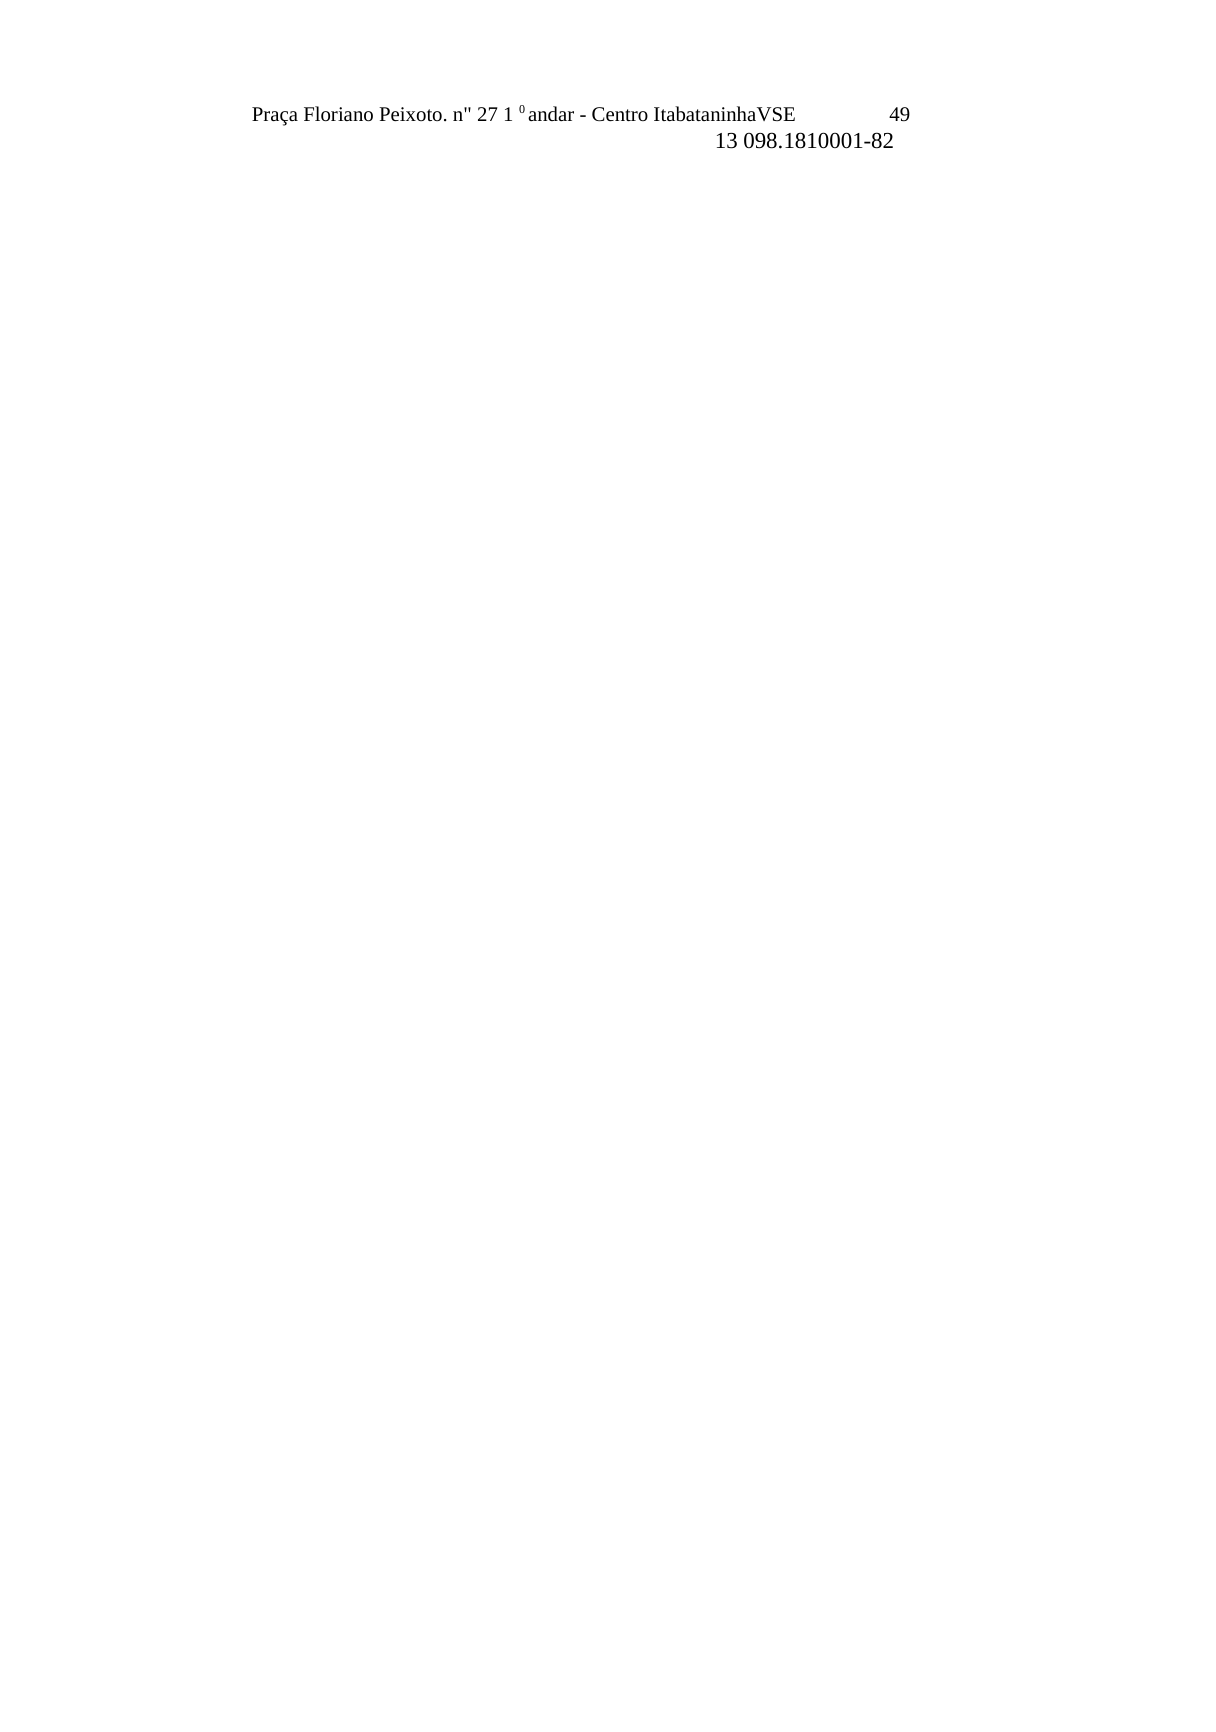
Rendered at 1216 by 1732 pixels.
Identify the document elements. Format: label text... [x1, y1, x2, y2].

text Praça Floriano Peixoto. n" 27 1 0 andar - Centro ItabataninhaVSE 49 [252, 102, 1066, 126]
text 13 098.1810001-82 [558, 128, 1050, 154]
